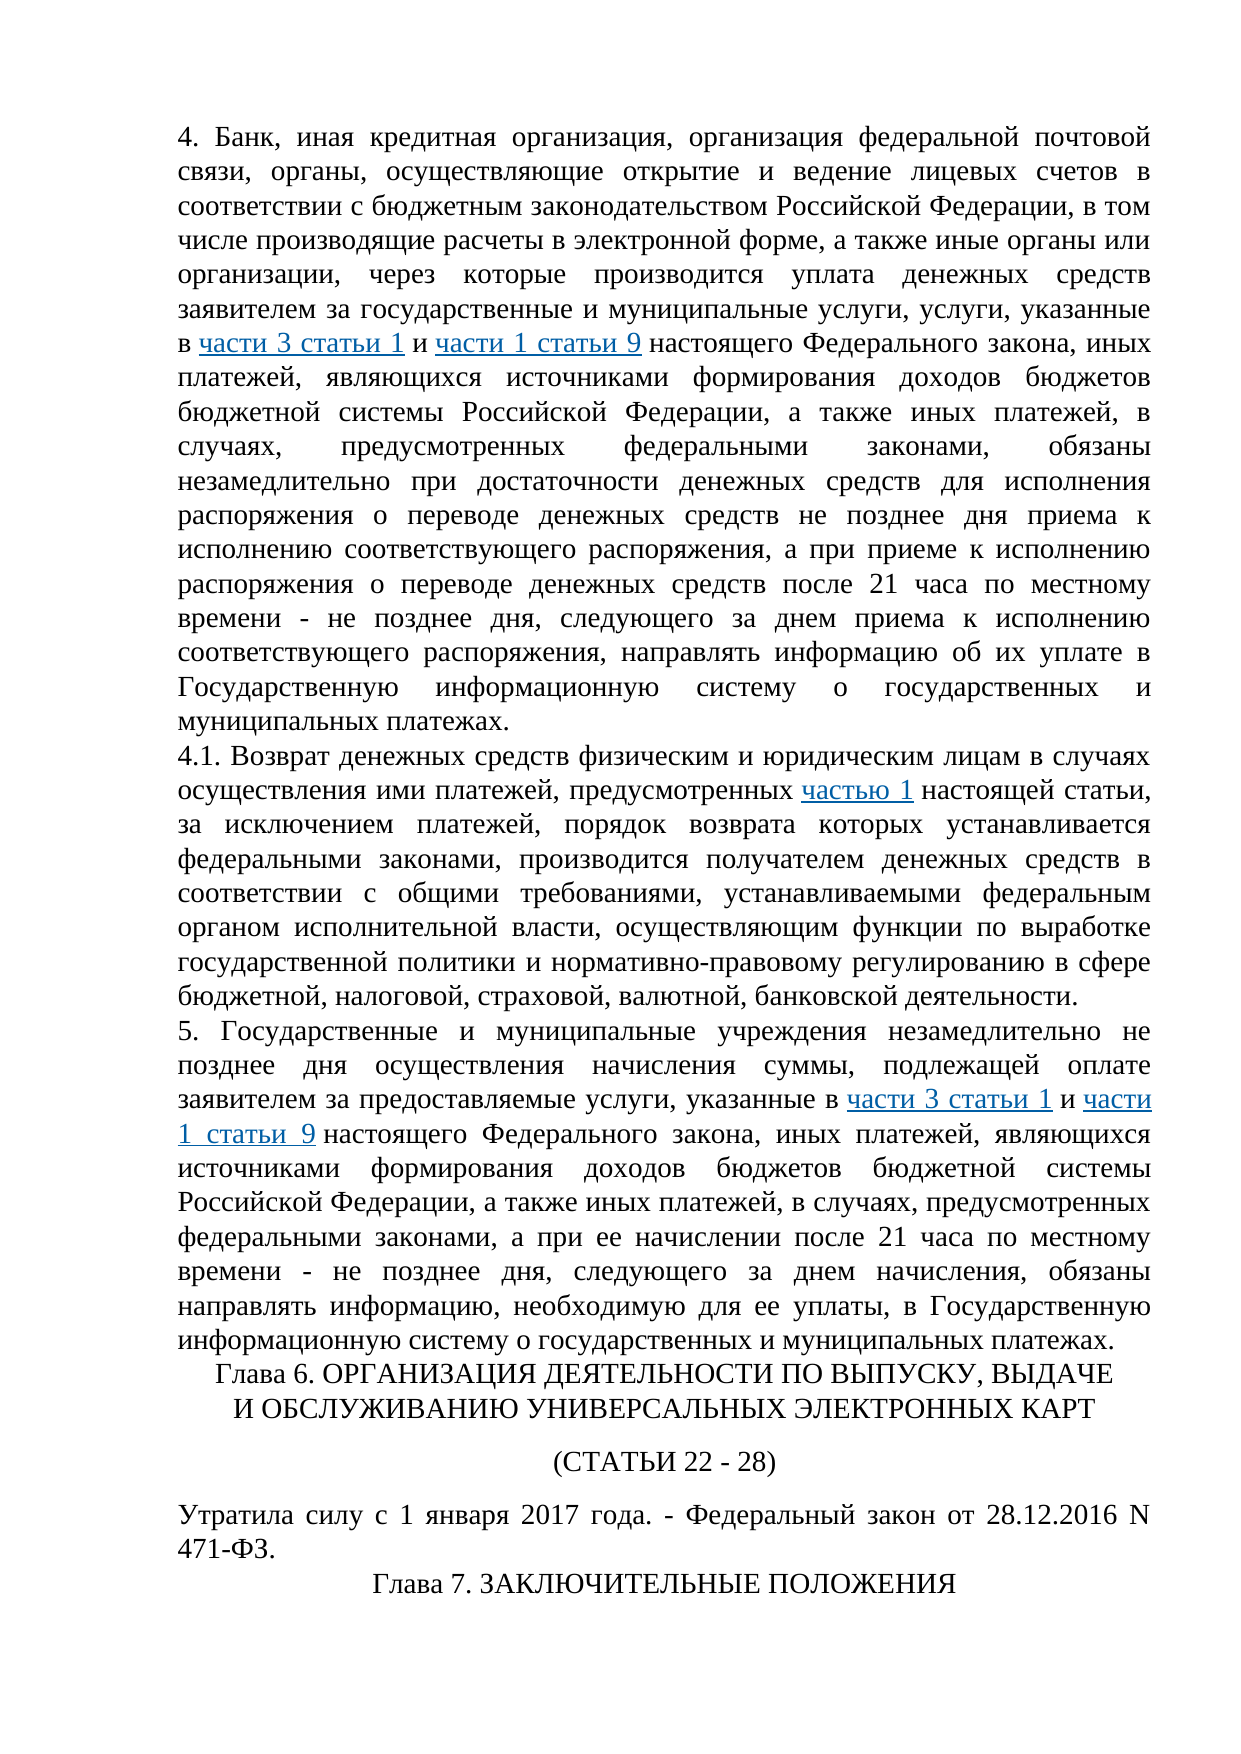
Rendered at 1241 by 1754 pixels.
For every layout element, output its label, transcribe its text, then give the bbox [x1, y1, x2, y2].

text Глава 6. ОРГАНИЗАЦИЯ ДЕЯТЕЛЬНОСТИ ПО ВЫПУСКУ, ВЫДАЧЕ [177, 1356, 1152, 1390]
text 4. Банк, иная кредитная организация, организация федеральной почтовой связи, органы, осуществляющие открытие и ведение лицевых счетов в соответствии с бюджетным законодательством Российской Федерации, в том числе производящие расчеты в электронной форме, а также иные органы или организации, через которые производится уплата денежных средств заявителем за государственные и муниципальные услуги, услуги, указанные в части 3 статьи 1 и части 1 статьи 9 настоящего Федерального закона, иных платежей, являющихся источниками формирования доходов бюджетов бюджетной системы Российской Федерации, а также иных платежей, в случаях, предусмотренных федеральными законами, обязаны незамедлительно при достаточности денежных средств для исполнения распоряжения о переводе денежных средств не позднее дня приема к исполнению соответствующего распоряжения, а при приеме к исполнению распоряжения о переводе денежных средств после 21 часа по местному времени - не позднее дня, следующего за днем приема к исполнению соответствующего распоряжения, направлять информацию об их уплате в Государственную информационную систему о государственных и муниципальных платежах. [177, 118, 1152, 737]
text Утратила силу с 1 января 2017 года. - Федеральный закон от 28.12.2016 N 471-ФЗ. [177, 1496, 1152, 1565]
text 4.1. Возврат денежных средств физическим и юридическим лицам в случаях осуществления ими платежей, предусмотренных частью 1 настоящей статьи, за исключением платежей, порядок возврата которых устанавливается федеральными законами, производится получателем денежных средств в соответствии с общими требованиями, устанавливаемыми федеральным органом исполнительной власти, осуществляющим функции по выработке государственной политики и нормативно-правовому регулированию в сфере бюджетной, налоговой, страховой, валютной, банковской деятельности. [177, 737, 1152, 1012]
text (СТАТЬИ 22 - 28) [177, 1443, 1152, 1477]
text И ОБСЛУЖИВАНИЮ УНИВЕРСАЛЬНЫХ ЭЛЕКТРОННЫХ КАРТ [177, 1390, 1152, 1424]
text Глава 7. ЗАКЛЮЧИТЕЛЬНЫЕ ПОЛОЖЕНИЯ [177, 1565, 1152, 1599]
text 5. Государственные и муниципальные учреждения незамедлительно не позднее дня осуществления начисления суммы, подлежащей оплате заявителем за предоставляемые услуги, указанные в части 3 статьи 1 и части 1 статьи 9 настоящего Федерального закона, иных платежей, являющихся источниками формирования доходов бюджетов бюджетной системы Российской Федерации, а также иных платежей, в случаях, предусмотренных федеральными законами, а при ее начислении после 21 часа по местному времени - не позднее дня, следующего за днем начисления, обязаны направлять информацию, необходимую для ее уплаты, в Государственную информационную систему о государственных и муниципальных платежах. [177, 1012, 1152, 1356]
